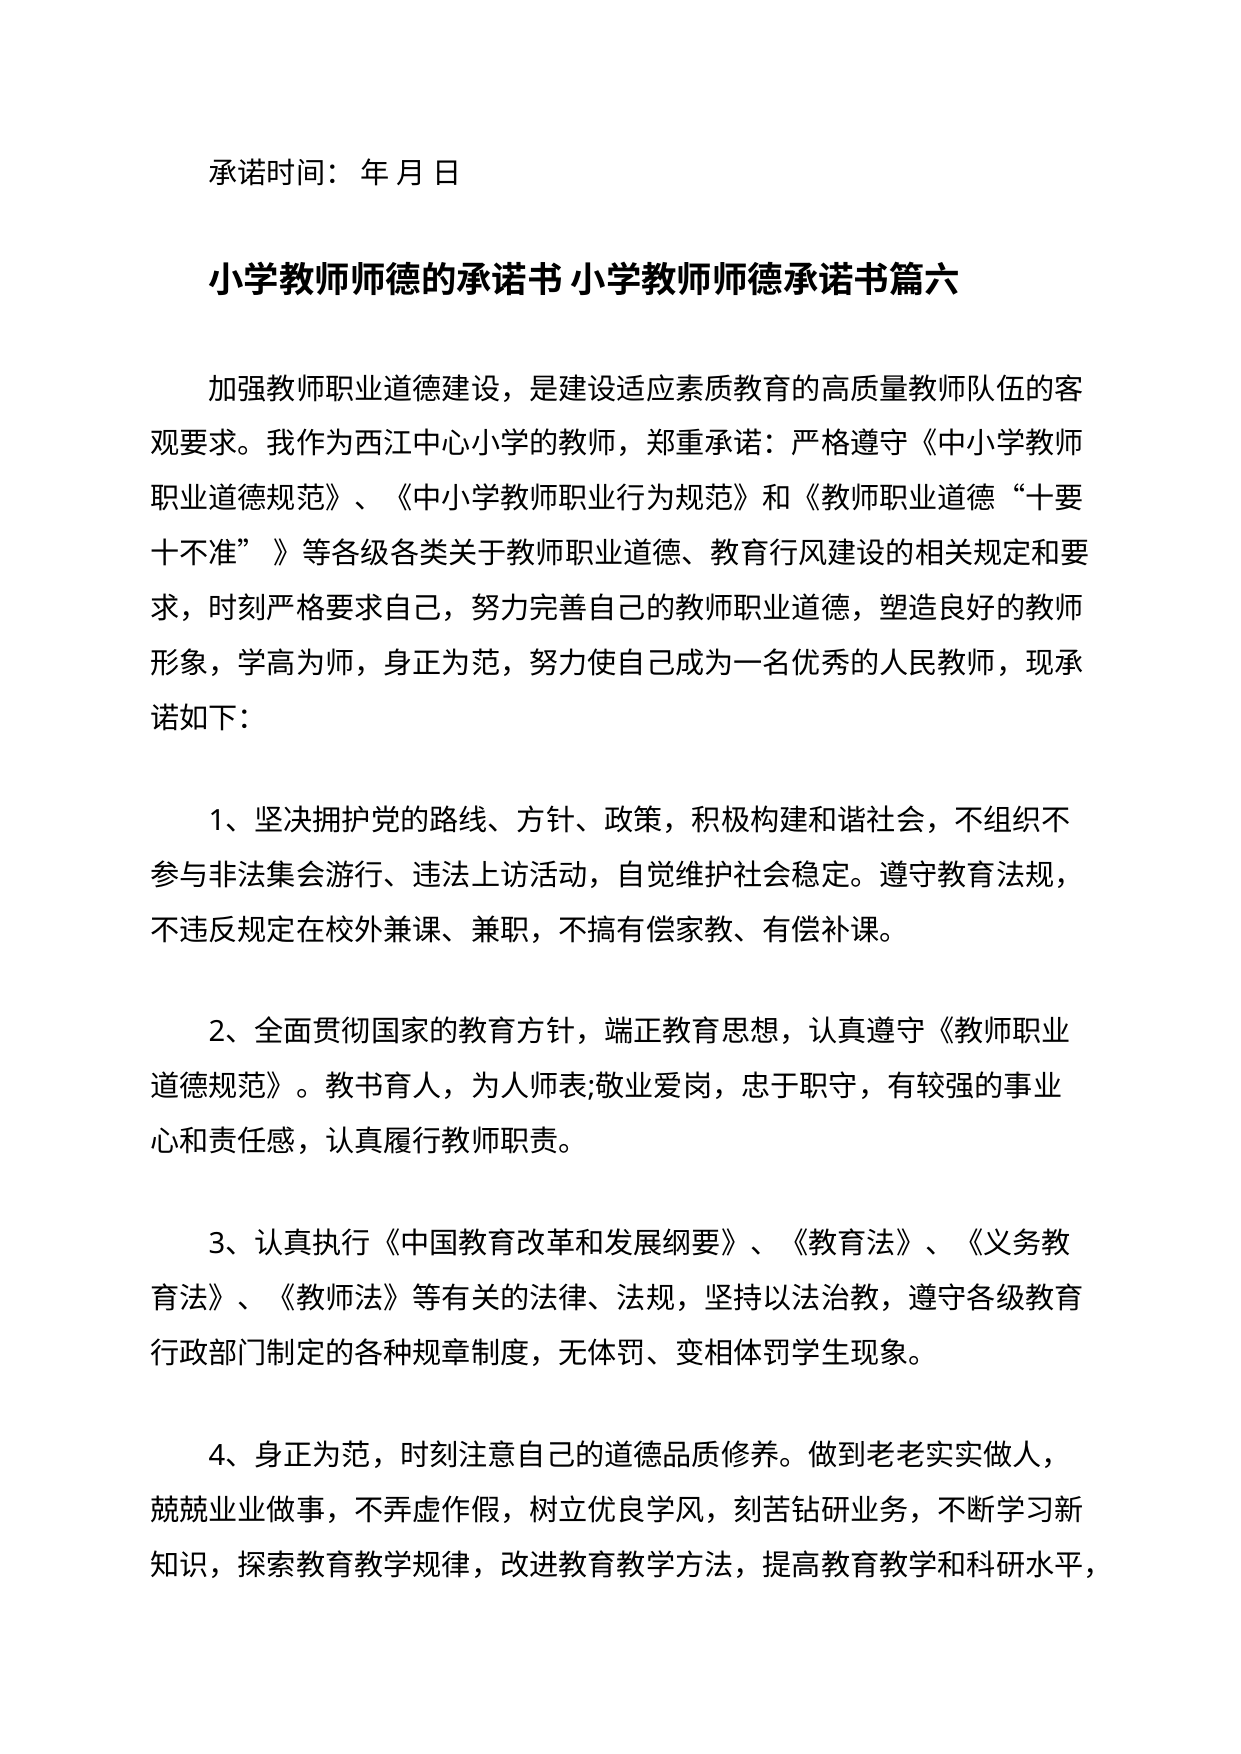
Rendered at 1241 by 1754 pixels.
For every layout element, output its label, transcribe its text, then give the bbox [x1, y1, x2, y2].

text 加强教师职业道德建设，是建设适应素质教育的高质量教师队伍的客观要求。我作为西江中心小学的教师，郑重承诺：严格遵守《中小学教师职业道德规范》、《中小学教师职业行为规范》和《教师职业道德“十要十不准” 》等各级各类关于教师职业道德、教育行风建设的相关规定和要求，时刻严格要求自己，努力完善自己的教师职业道德，塑造良好的教师形象，学高为师，身正为范，努力使自己成为一名优秀的人民教师，现承诺如下： [150, 365, 1090, 737]
text 1、坚决拥护党的路线、方针、政策，积极构建和谐社会，不组织不参与非法集会游行、违法上访活动，自觉维护社会稳定。遵守教育法规，不违反规定在校外兼课、兼职，不搞有偿家教、有偿补课。 [150, 796, 1090, 948]
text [150, 1431, 1090, 1584]
text 3、认真执行《中国教育改革和发展纲要》、《教育法》、《义务教育法》、《教师法》等有关的法律、法规，坚持以法治教，遵守各级教育行政部门制定的各种规章制度，无体罚、变相体罚学生现象。 [150, 1220, 1090, 1372]
text 小学教师师德的承诺书 小学教师师德承诺书篇六 [150, 252, 1090, 303]
text 承诺时间： 年 月 日 [150, 150, 1090, 192]
text 2、全面贯彻国家的教育方针，端正教育思想，认真遵守《教师职业道德规范》。教书育人，为人师表;敬业爱岗，忠于职守，有较强的事业心和责任感，认真履行教师职责。 [150, 1008, 1090, 1160]
